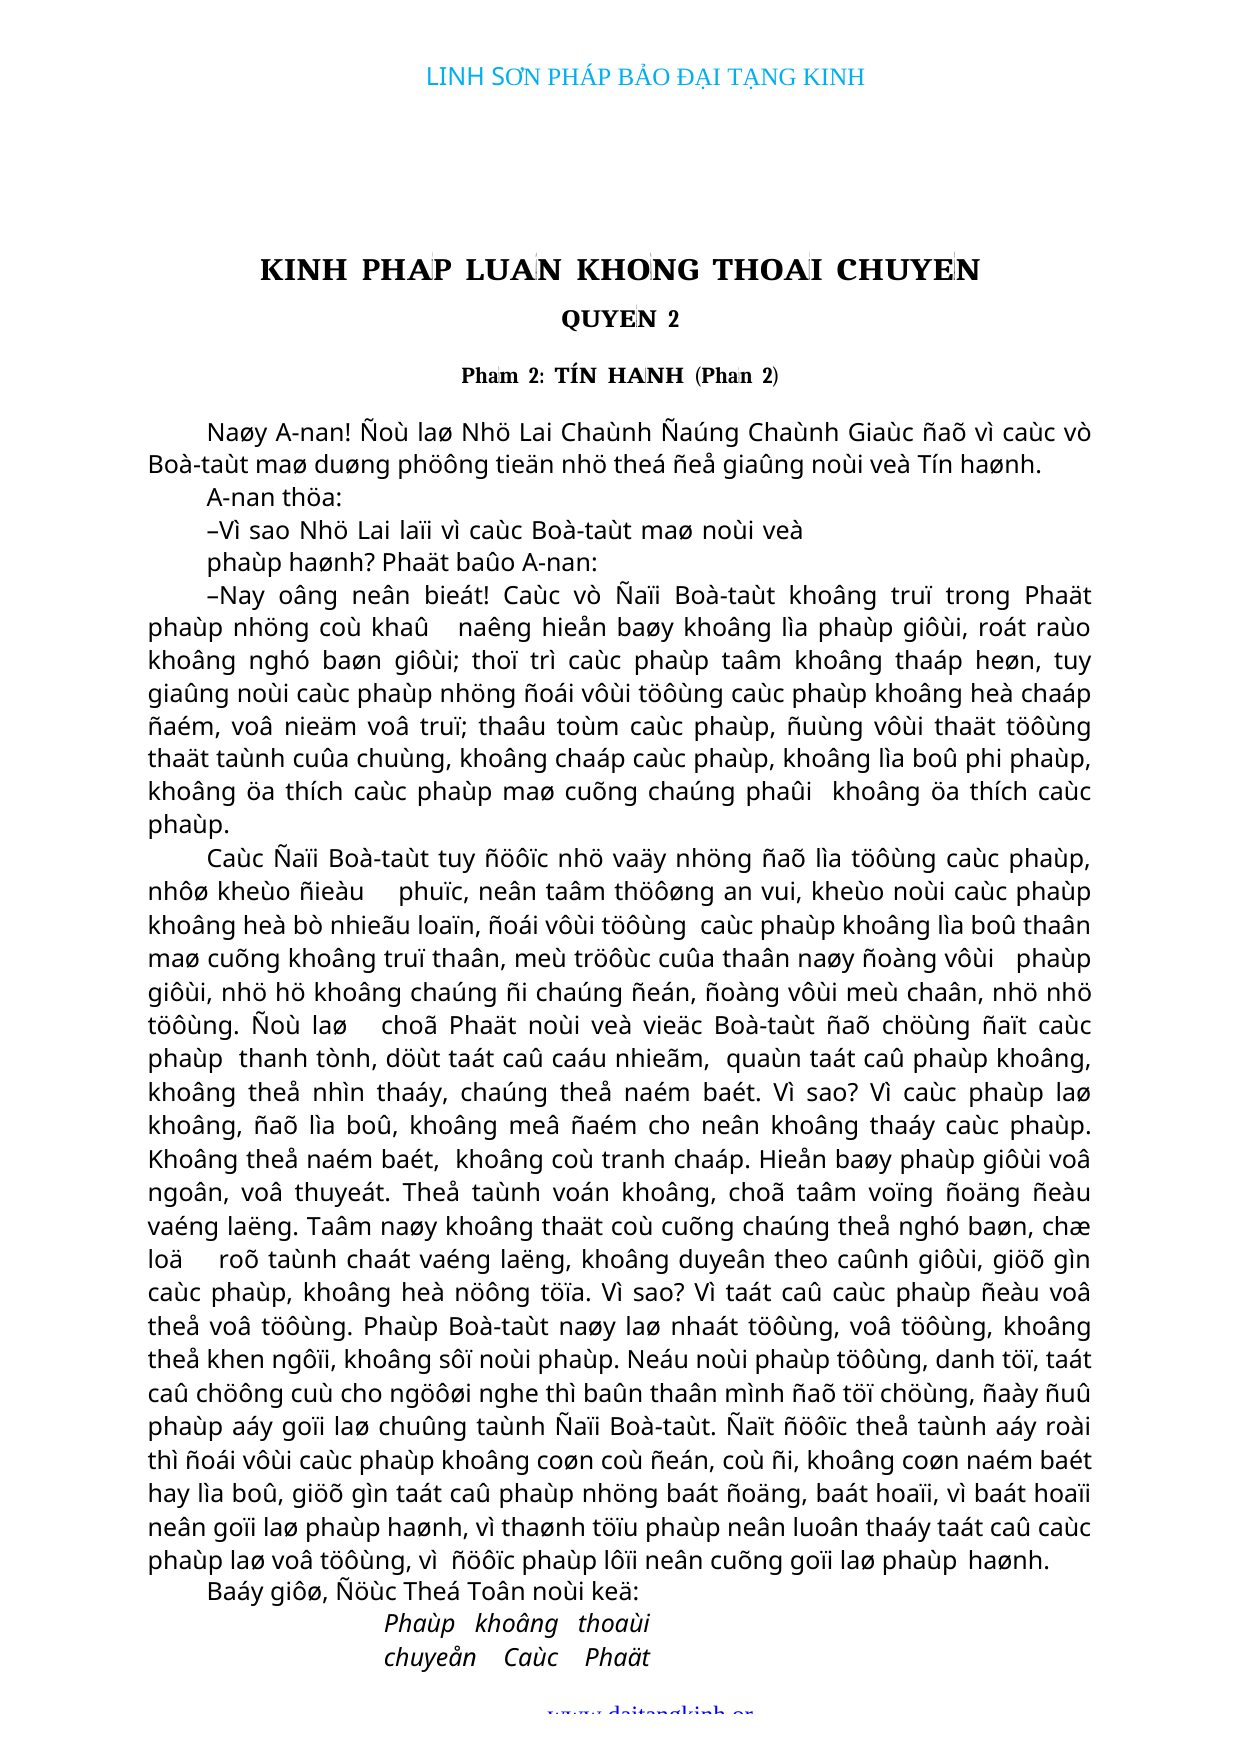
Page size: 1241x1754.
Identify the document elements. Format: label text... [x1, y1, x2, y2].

text Caùc Ñaïi Boà-taùt tuy ñöôïc nhö vaäy nhöng ñaõ lìa töôùng caùc phaùp, nhôø kheùo ñieàu phuïc, neân taâm thöôøng an vui, kheùo noùi caùc phaùp khoâng heà bò nhieãu loaïn, ñoái vôùi töôùng caùc phaùp khoâng lìa boû thaân maø cuõng khoâng truï thaân, meù tröôùc cuûa thaân naøy ñoàng vôùi phaùp giôùi, nhö hö khoâng chaúng ñi chaúng ñeán, ñoàng vôùi meù chaân, nhö nhö töôùng. Ñoù laø choã Phaät noùi veà vieäc Boà-taùt ñaõ chöùng ñaït caùc phaùp thanh tònh, döùt taát caû caáu nhieãm, quaùn taát caû phaùp khoâng, khoâng theå nhìn thaáy, chaúng theå naém baét. Vì sao? Vì caùc phaùp laø khoâng, ñaõ lìa boû, khoâng meâ ñaém cho neân khoâng thaáy caùc phaùp. Khoâng theå naém baét, khoâng coù tranh chaáp. Hieån baøy phaùp giôùi voâ ngoân, voâ thuyeát. Theå taùnh voán khoâng, choã taâm voïng ñoäng ñeàu vaéng laëng. Taâm naøy khoâng thaät coù cuõng chaúng theå nghó baøn, chæ loä roõ taùnh chaát vaéng laëng, khoâng duyeân theo caûnh giôùi, giöõ gìn caùc phaùp, khoâng heà nöông töïa. Vì sao? Vì taát caû caùc phaùp ñeàu voâ theå voâ töôùng. Phaùp Boà-taùt naøy laø nhaát töôùng, voâ töôùng, khoâng theå khen ngôïi, khoâng sôï noùi phaùp. Neáu noùi phaùp töôùng, danh töï, taát caû chöông cuù cho ngöôøi nghe thì baûn thaân mình ñaõ töï chöùng, ñaày ñuû phaùp aáy goïi laø chuûng taùnh Ñaïi Boà-taùt. Ñaït ñöôïc theå taùnh aáy roài thì ñoái vôùi caùc phaùp khoâng coøn coù ñeán, coù ñi, khoâng coøn naém baét hay lìa boû, giöõ gìn taát caû phaùp nhöng baát ñoäng, baát hoaïi, vì baát hoaïi neân goïi laø phaùp haønh, vì thaønh töïu phaùp neân luoân thaáy taát caû caùc phaùp laø voâ töôùng, vì ñöôïc phaùp lôïi neân cuõng goïi laø phaùp haønh. [147, 841, 1093, 1577]
text QUYEÅN 2 [256, 305, 984, 334]
text –Nay oâng neân bieát! Caùc vò Ñaïi Boà-taùt khoâng truï trong Phaät phaùp nhöng coù khaû naêng hieån baøy khoâng lìa phaùp giôùi, roát raùo khoâng nghó baøn giôùi; thoï trì caùc phaùp taâm khoâng thaáp heøn, tuy giaûng noùi caùc phaùp nhöng ñoái vôùi töôùng caùc phaùp khoâng heà chaáp ñaém, voâ nieäm voâ truï; thaâu toùm caùc phaùp, ñuùng vôùi thaät töôùng thaät taùnh cuûa chuùng, khoâng chaáp caùc phaùp, khoâng lìa boû phi phaùp, khoâng öa thích caùc phaùp maø cuõng chaúng phaûi khoâng öa thích caùc phaùp. [147, 579, 1093, 840]
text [384, 1606, 650, 1674]
title KINH PHAÙP LUAÂN KHOÂNG THOAÙI CHUYEÅN [256, 252, 984, 288]
text Phaåm 2: TÍN HAØNH (Phaàn 2) [256, 363, 984, 389]
text Baáy giôø, Ñöùc Theá Toân noùi keä: [206, 1577, 1105, 1606]
text Naøy A-nan! Ñoù laø Nhö Lai Chaùnh Ñaúng Chaùnh Giaùc ñaõ vì caùc vò Boà-taùt maø duøng phöông tieän nhö theá ñeå giaûng noùi veà Tín haønh. [147, 414, 1093, 481]
text –Vì sao Nhö Lai laïi vì caùc Boà-taùt maø noùi veà phaùp haønh? Phaät baûo A-nan: [206, 513, 804, 578]
text A-nan thöa: [206, 481, 1105, 513]
